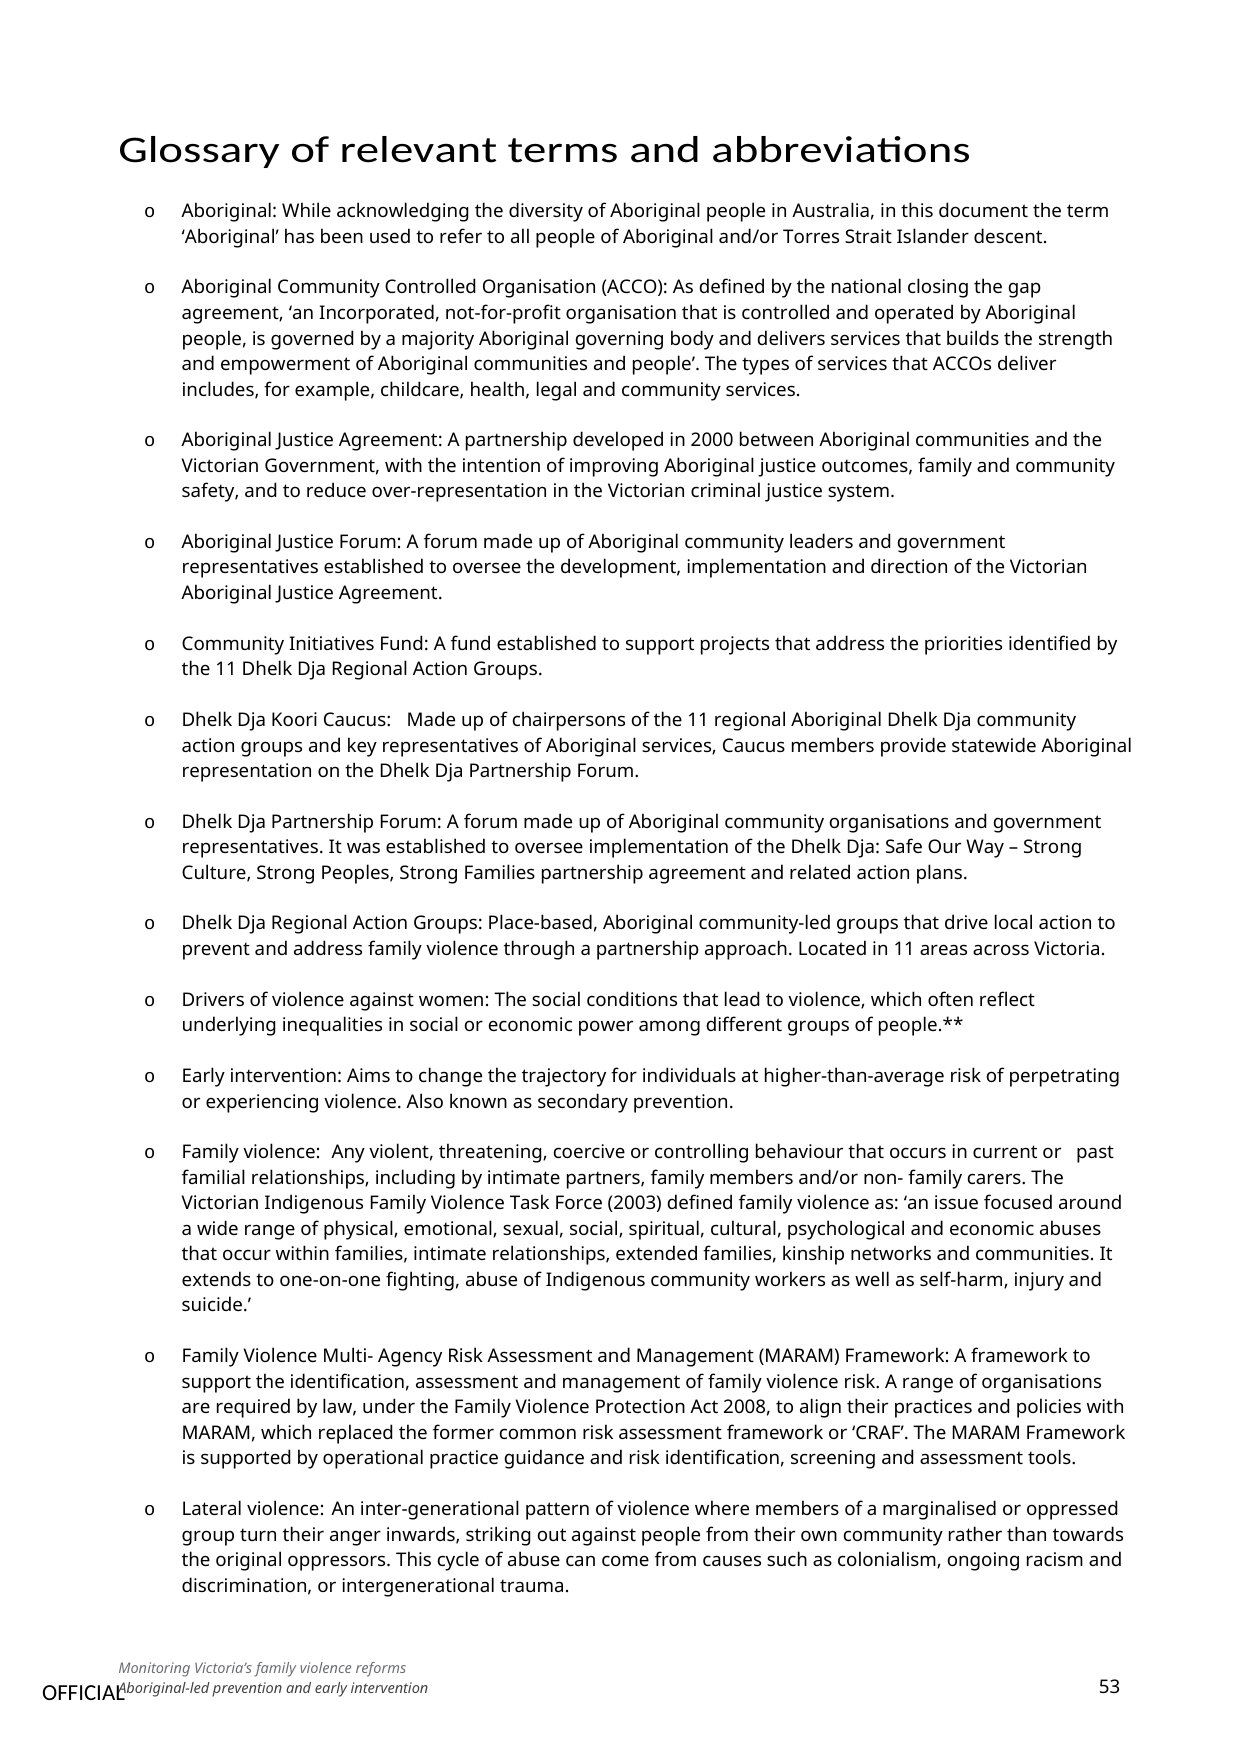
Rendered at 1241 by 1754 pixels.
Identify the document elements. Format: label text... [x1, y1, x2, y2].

subtitle Glossary of relevant terms and abbreviations [118, 126, 1134, 172]
list Lateral violence: An inter-generational pattern of violence where members of a marginalised or oppressed group turn their anger inwards, striking out against people from their own community rather than towards the original oppressors. This cycle of abuse can come from causes such as colonialism, ongoing racism and discrimination, or intergenerational trauma. [144, 1495, 1134, 1597]
list Aboriginal Justice Forum: A forum made up of Aboriginal community leaders and government representatives established to oversee the development, implementation and direction of the Victorian Aboriginal Justice Agreement. [144, 528, 1134, 605]
list Community Initiatives Fund: A fund established to support projects that address the priorities identified by the 11 Dhelk Dja Regional Action Groups. [144, 630, 1134, 681]
list Family Violence Multi- Agency Risk Assessment and Management (MARAM) Framework: A framework to support the identification, assessment and management of family violence risk. A range of organisations are required by law, under the Family Violence Protection Act 2008, to align their practices and policies with MARAM, which replaced the former common risk assessment framework or ‘CRAF’. The MARAM Framework is supported by operational practice guidance and risk identification, screening and assessment tools. [144, 1342, 1134, 1470]
list Dhelk Dja Partnership Forum: A forum made up of Aboriginal community organisations and government representatives. It was established to oversee implementation of the Dhelk Dja: Safe Our Way – Strong Culture, Strong Peoples, Strong Families partnership agreement and related action plans. [144, 808, 1134, 885]
list Aboriginal: While acknowledging the diversity of Aboriginal people in Australia, in this document the term ‘Aboriginal’ has been used to refer to all people of Aboriginal and/or Torres Strait Islander descent. [144, 197, 1134, 248]
list Aboriginal Justice Agreement: A partnership developed in 2000 between Aboriginal communities and the Victorian Government, with the intention of improving Aboriginal justice outcomes, family and community safety, and to reduce over-representation in the Victorian criminal justice system. [144, 426, 1134, 503]
list Drivers of violence against women: The social conditions that lead to violence, which often reflect underlying inequalities in social or economic power among different groups of people.** [144, 986, 1134, 1037]
list Family violence: Any violent, threatening, coercive or controlling behaviour that occurs in current or past familial relationships, including by intimate partners, family members and/or non- family carers. The Victorian Indigenous Family Violence Task Force (2003) defined family violence as: ‘an issue focused around a wide range of physical, emotional, sexual, social, spiritual, cultural, psychological and economic abuses that occur within families, intimate relationships, extended families, kinship networks and communities. It extends to one-on-one fighting, abuse of Indigenous community workers as well as self-harm, injury and suicide.’ [144, 1138, 1134, 1317]
list Early intervention: Aims to change the trajectory for individuals at higher-than-average risk of perpetrating or experiencing violence. Also known as secondary prevention. [144, 1062, 1134, 1113]
list Aboriginal Community Controlled Organisation (ACCO): As defined by the national closing the gap agreement, ‘an Incorporated, not-for-profit organisation that is controlled and operated by Aboriginal people, is governed by a majority Aboriginal governing body and delivers services that builds the strength and empowerment of Aboriginal communities and people’. The types of services that ACCOs deliver includes, for example, childcare, health, legal and community services. [144, 273, 1134, 401]
list Dhelk Dja Koori Caucus: Made up of chairpersons of the 11 regional Aboriginal Dhelk Dja community action groups and key representatives of Aboriginal services, Caucus members provide statewide Aboriginal representation on the Dhelk Dja Partnership Forum. [144, 706, 1134, 783]
list Dhelk Dja Regional Action Groups: Place-based, Aboriginal community-led groups that drive local action to prevent and address family violence through a partnership approach. Located in 11 areas across Victoria. [144, 910, 1134, 961]
